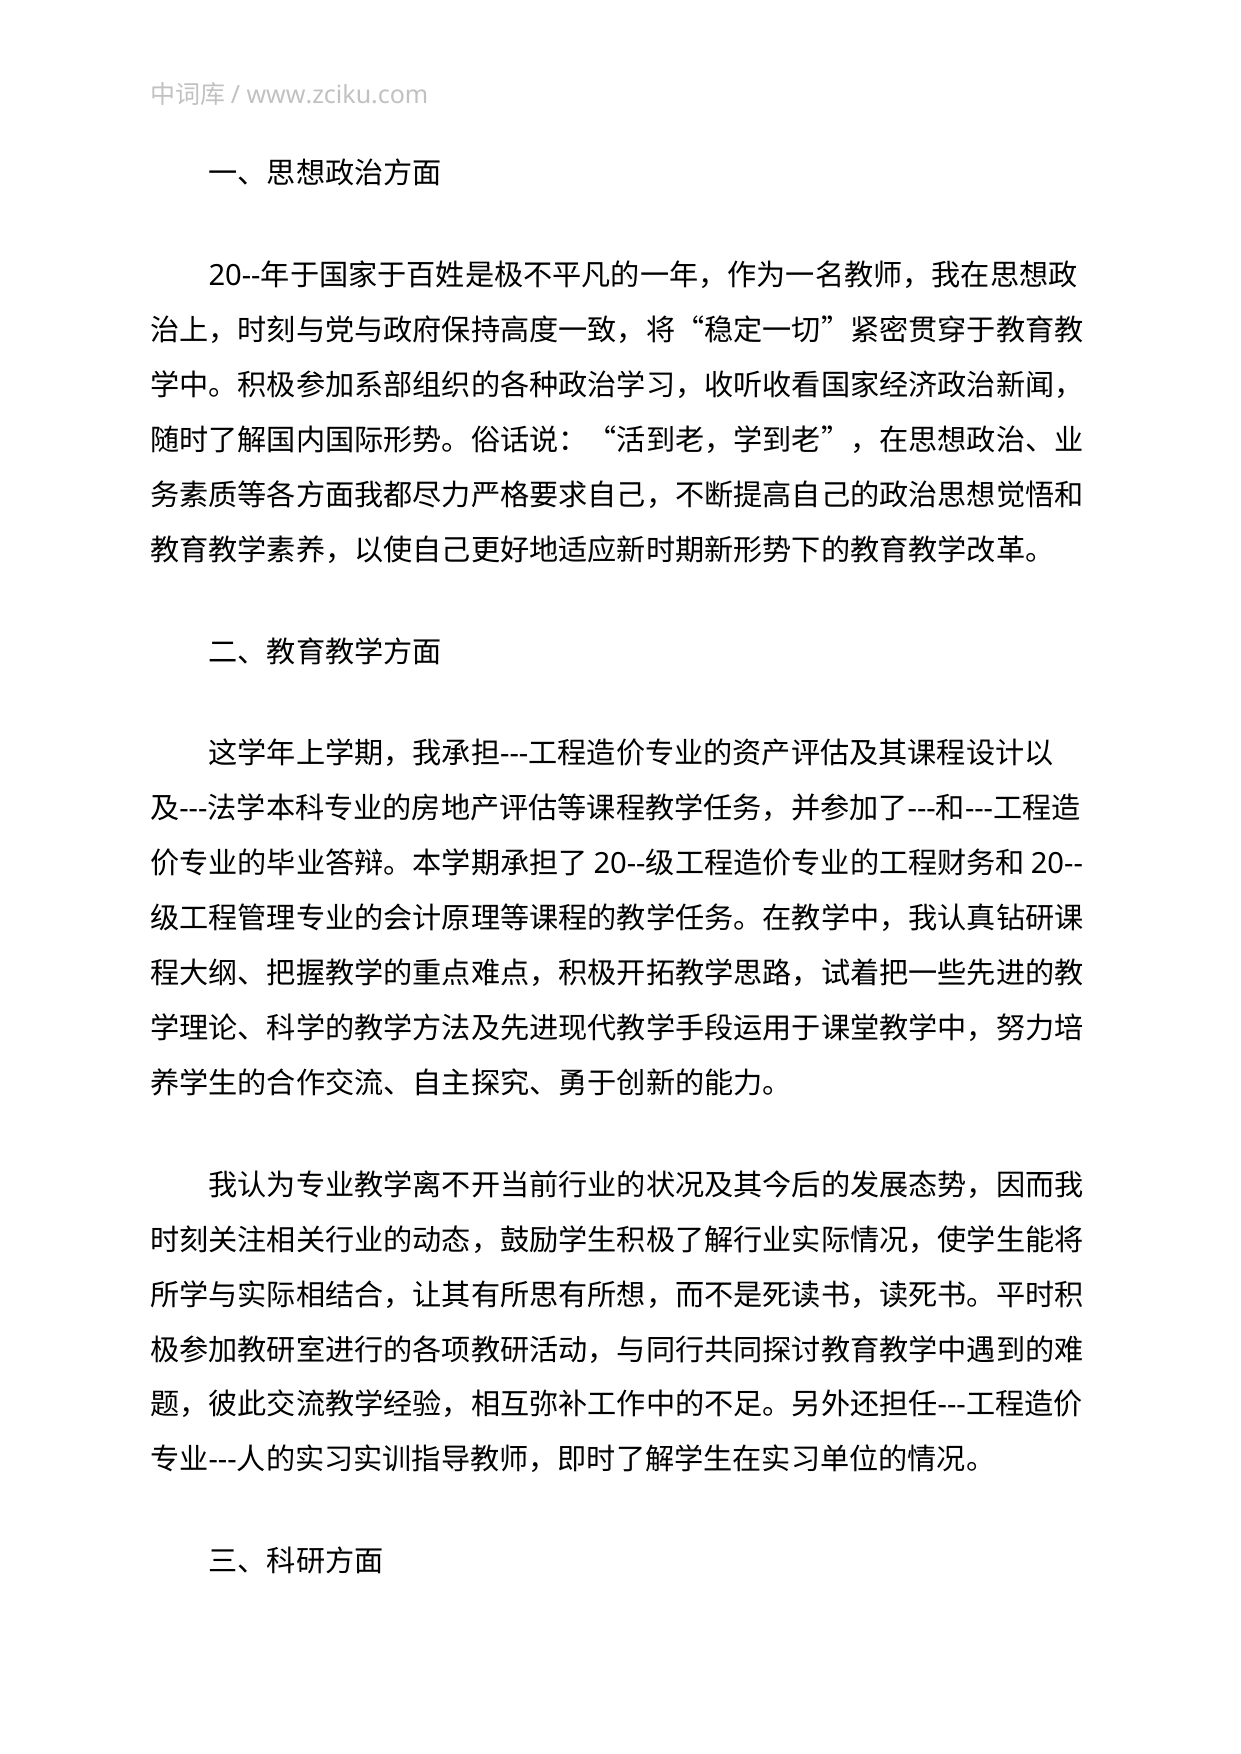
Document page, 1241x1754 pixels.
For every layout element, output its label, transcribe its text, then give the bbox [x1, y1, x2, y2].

text 20--年于国家于百姓是极不平凡的一年，作为一名教师，我在思想政治上，时刻与党与政府保持高度一致，将“稳定一切”紧密贯穿于教育教学中。积极参加系部组织的各种政治学习，收听收看国家经济政治新闻，随时了解国内国际形势。俗话说：“活到老，学到老”，在思想政治、业务素质等各方面我都尽力严格要求自己，不断提高自己的政治思想觉悟和教育教学素养，以使自己更好地适应新时期新形势下的教育教学改革。 [150, 252, 1090, 569]
text 一、思想政治方面 [150, 150, 1090, 192]
text 我认为专业教学离不开当前行业的状况及其今后的发展态势，因而我时刻关注相关行业的动态，鼓励学生积极了解行业实际情况，使学生能将所学与实际相结合，让其有所思有所想，而不是死读书，读死书。平时积极参加教研室进行的各项教研活动，与同行共同探讨教育教学中遇到的难题，彼此交流教学经验，相互弥补工作中的不足。另外还担任---工程造价专业---人的实习实训指导教师，即时了解学生在实习单位的情况。 [150, 1161, 1090, 1478]
text 二、教育教学方面 [150, 628, 1090, 670]
text 这学年上学期，我承担---工程造价专业的资产评估及其课程设计以及---法学本科专业的房地产评估等课程教学任务，并参加了---和---工程造价专业的毕业答辩。本学期承担了20--级工程造价专业的工程财务和20--级工程管理专业的会计原理等课程的教学任务。在教学中，我认真钻研课程大纲、把握教学的重点难点，积极开拓教学思路，试着把一些先进的教学理论、科学的教学方法及先进现代教学手段运用于课堂教学中，努力培养学生的合作交流、自主探究、勇于创新的能力。 [150, 730, 1090, 1102]
text 三、科研方面 [150, 1538, 1090, 1580]
